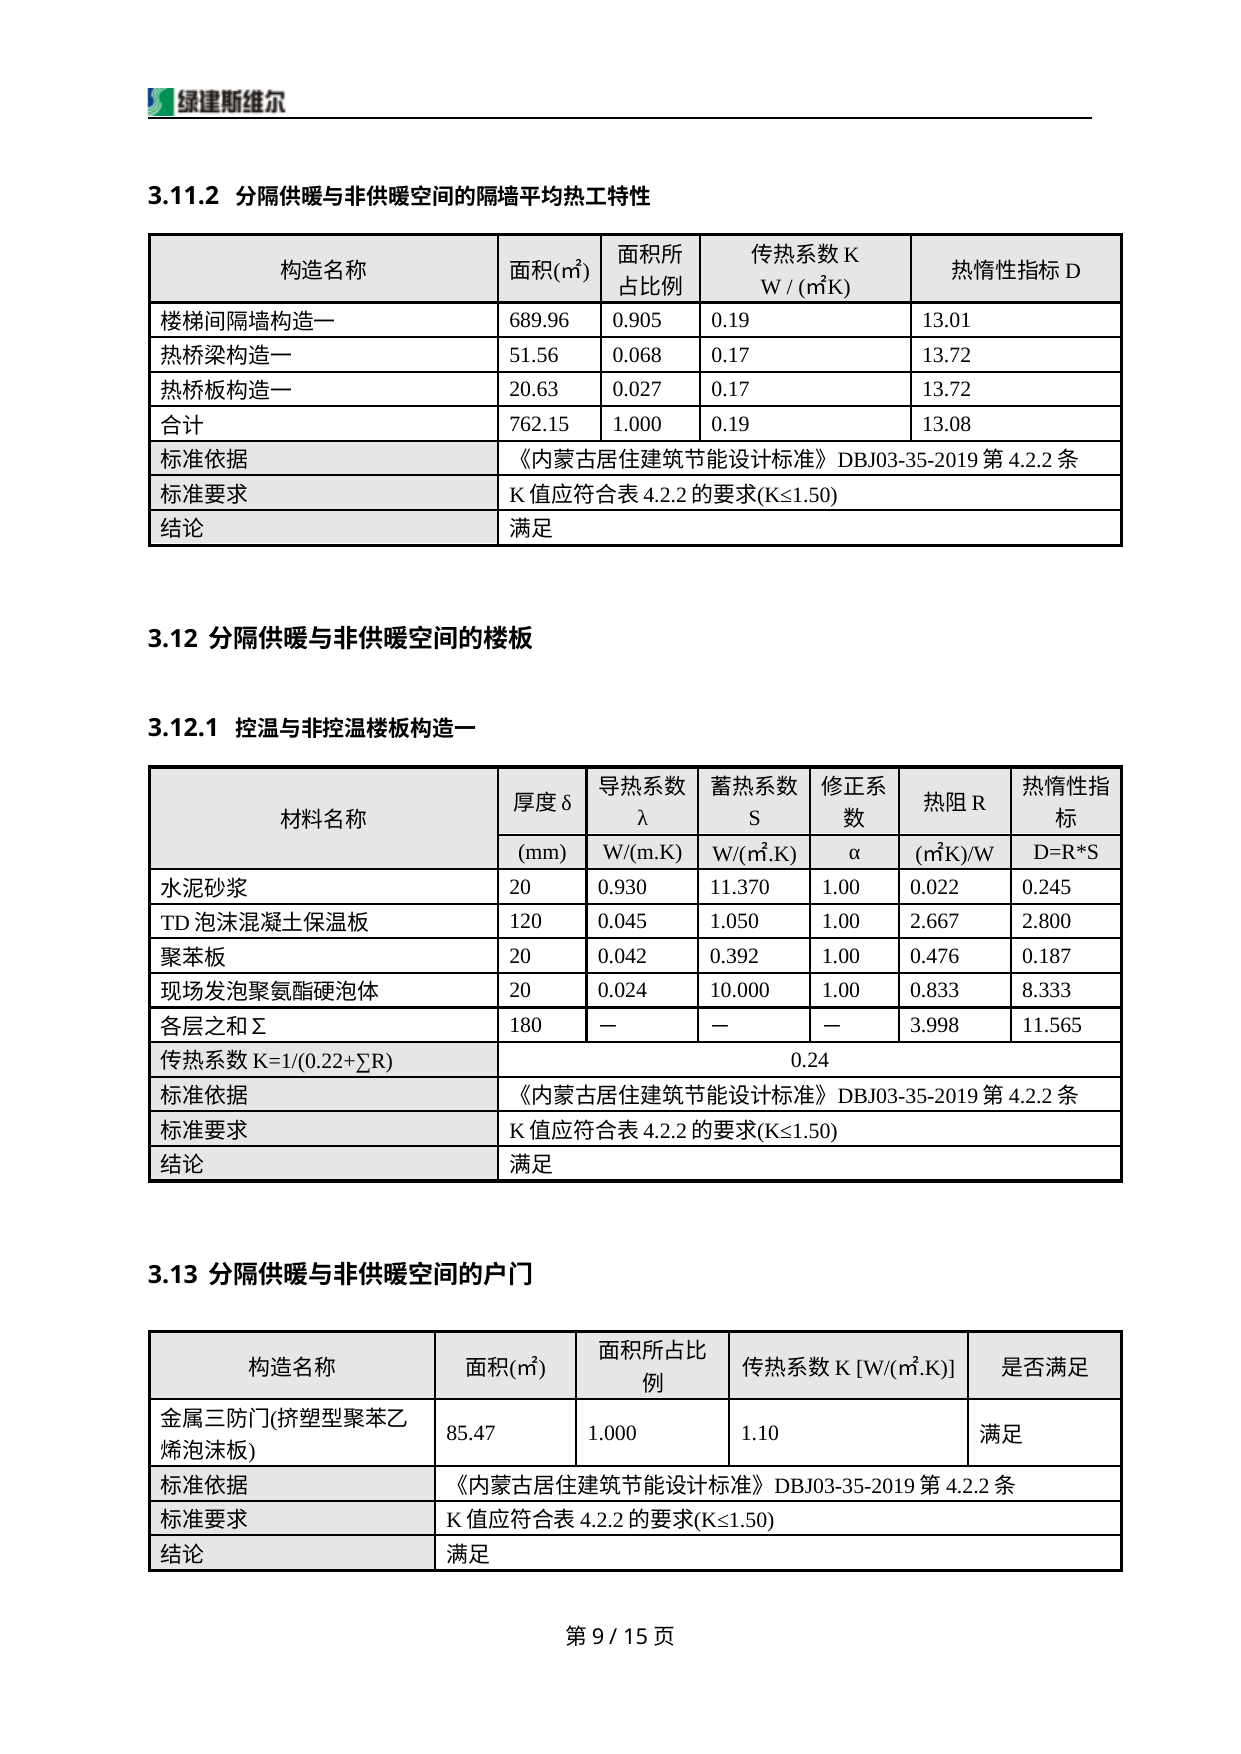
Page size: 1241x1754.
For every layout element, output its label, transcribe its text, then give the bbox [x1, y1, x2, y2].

table_cell 传热系数K=1/(0.22+∑R) [151, 1043, 497, 1076]
table_cell 标准要求 [151, 476, 497, 509]
table_cell 楼梯间隔墙构造一 [151, 304, 497, 336]
table_cell 13.01 [912, 304, 1120, 336]
table_cell － [811, 1009, 898, 1041]
table_cell 0.476 [900, 939, 1010, 972]
table_cell 20 [499, 974, 585, 1006]
table_cell 1.00 [811, 870, 898, 903]
subtitle 控温与非控温楼板构造一 [148, 694, 1092, 759]
table_cell 13.08 [912, 407, 1120, 440]
table_cell 标准要求 [151, 1502, 434, 1534]
table_cell 0.19 [701, 407, 910, 440]
table_cell 2.800 [1012, 905, 1120, 937]
table_cell 0.17 [701, 373, 910, 405]
table_cell 11.370 [699, 870, 809, 903]
table_cell (㎡K)/W [900, 836, 1010, 868]
table_cell 0.045 [588, 905, 697, 937]
table_cell － [699, 1009, 809, 1041]
table_cell TD泡沫混凝土保温板 [151, 905, 497, 937]
table_cell 《内蒙古居住建筑节能设计标准》DBJ03-35-2019第4.2.2条 [499, 442, 1120, 474]
table_header 面积(㎡) [436, 1333, 575, 1398]
table_cell 0.024 [588, 974, 697, 1006]
table_cell 0.905 [602, 304, 699, 336]
table_header 传热系数K W / (㎡K) [701, 236, 910, 301]
table_cell 结论 [151, 1147, 497, 1179]
table_header 构造名称 [151, 236, 497, 301]
table_cell 180 [499, 1009, 585, 1041]
table_cell 1.050 [699, 905, 809, 937]
table_cell 10.000 [699, 974, 809, 1006]
table_cell 120 [499, 905, 585, 937]
table_cell 0.027 [602, 373, 699, 405]
subtitle 分隔供暖与非供暖空间的隔墙平均热工特性 [148, 162, 1092, 227]
table_cell 0.930 [588, 870, 697, 903]
table_cell 11.565 [1012, 1009, 1120, 1041]
table_header 材料名称 [151, 769, 497, 868]
table_header 是否满足 [969, 1333, 1120, 1398]
table_cell 0.187 [1012, 939, 1120, 972]
table_cell 0.245 [1012, 870, 1120, 903]
table_cell 《内蒙古居住建筑节能设计标准》DBJ03-35-2019第4.2.2条 [436, 1467, 1120, 1500]
table_cell 0.833 [900, 974, 1010, 1006]
table_cell 满足 [969, 1400, 1120, 1465]
table_cell 0.392 [699, 939, 809, 972]
table_cell 0.24 [499, 1043, 1120, 1076]
table_cell 13.72 [912, 373, 1120, 405]
table_cell 1.00 [811, 905, 898, 937]
table_cell 合计 [151, 407, 497, 440]
table_cell 3.998 [900, 1009, 1010, 1041]
table_cell 1.00 [811, 974, 898, 1006]
table_cell 标准依据 [151, 1467, 434, 1500]
table_cell 标准要求 [151, 1112, 497, 1145]
table_cell 1.00 [811, 939, 898, 972]
table_cell － [588, 1009, 697, 1041]
table_cell 2.667 [900, 905, 1010, 937]
table_header 蓄热系数S [699, 769, 809, 833]
table_cell 金属三防门(挤塑型聚苯乙烯泡沫板) [151, 1400, 434, 1465]
table_cell 20.63 [499, 373, 600, 405]
table_cell 满足 [499, 1147, 1120, 1179]
table_cell 1.000 [602, 407, 699, 440]
table_header 热惰性指标D [912, 236, 1120, 301]
table_header 面积(㎡) [499, 236, 600, 301]
table_cell 《内蒙古居住建筑节能设计标准》DBJ03-35-2019第4.2.2条 [499, 1078, 1120, 1110]
table_cell 85.47 [436, 1400, 575, 1465]
table_cell 13.72 [912, 338, 1120, 371]
table_cell 0.068 [602, 338, 699, 371]
table_cell 各层之和∑ [151, 1009, 497, 1041]
table_cell 满足 [499, 511, 1120, 543]
table_cell 结论 [151, 511, 497, 543]
picture [147, 88, 289, 116]
table_cell 762.15 [499, 407, 600, 440]
table_header 构造名称 [151, 1333, 434, 1398]
table_header 导热系数λ [588, 769, 697, 833]
table_cell 689.96 [499, 304, 600, 336]
table_cell 标准依据 [151, 1078, 497, 1110]
table_cell 热桥板构造一 [151, 373, 497, 405]
table_cell 标准依据 [151, 442, 497, 474]
table_cell 0.17 [701, 338, 910, 371]
table_cell 热桥梁构造一 [151, 338, 497, 371]
table_cell 聚苯板 [151, 939, 497, 972]
table_cell 水泥砂浆 [151, 870, 497, 903]
table_cell D=R*S [1012, 836, 1120, 868]
table_header 修正系数 [811, 769, 898, 833]
table_header 传热系数K [W/(㎡.K)] [730, 1333, 967, 1398]
table_cell 20 [499, 939, 585, 972]
table_cell 现场发泡聚氨酯硬泡体 [151, 974, 497, 1006]
table_header 面积所占比例 [577, 1333, 728, 1398]
table_cell 结论 [151, 1536, 434, 1569]
table_cell W/(㎡.K) [699, 836, 809, 868]
table_cell 8.333 [1012, 974, 1120, 1006]
table_cell (mm) [499, 836, 585, 868]
table_header 热惰性指标 [1012, 769, 1120, 833]
table_header 热阻R [900, 769, 1010, 833]
table_cell K值应符合表4.2.2的要求(K≤1.50) [499, 1112, 1120, 1145]
table_cell α [811, 836, 898, 868]
table_cell K值应符合表4.2.2的要求(K≤1.50) [499, 476, 1120, 509]
table_cell W/(m.K) [588, 836, 697, 868]
table_header 面积所占比例 [602, 236, 699, 301]
table_cell 0.19 [701, 304, 910, 336]
table_cell 1.000 [577, 1400, 728, 1465]
table_cell 20 [499, 870, 585, 903]
table_cell 0.022 [900, 870, 1010, 903]
table_cell 1.10 [730, 1400, 967, 1465]
table_cell K值应符合表4.2.2的要求(K≤1.50) [436, 1502, 1120, 1534]
table_cell 0.042 [588, 939, 697, 972]
subtitle 分隔供暖与非供暖空间的户门 [148, 1240, 1092, 1305]
table_header 厚度δ [499, 769, 585, 833]
table_cell 满足 [436, 1536, 1120, 1569]
table_cell 51.56 [499, 338, 600, 371]
subtitle 分隔供暖与非供暖空间的楼板 [148, 604, 1092, 669]
